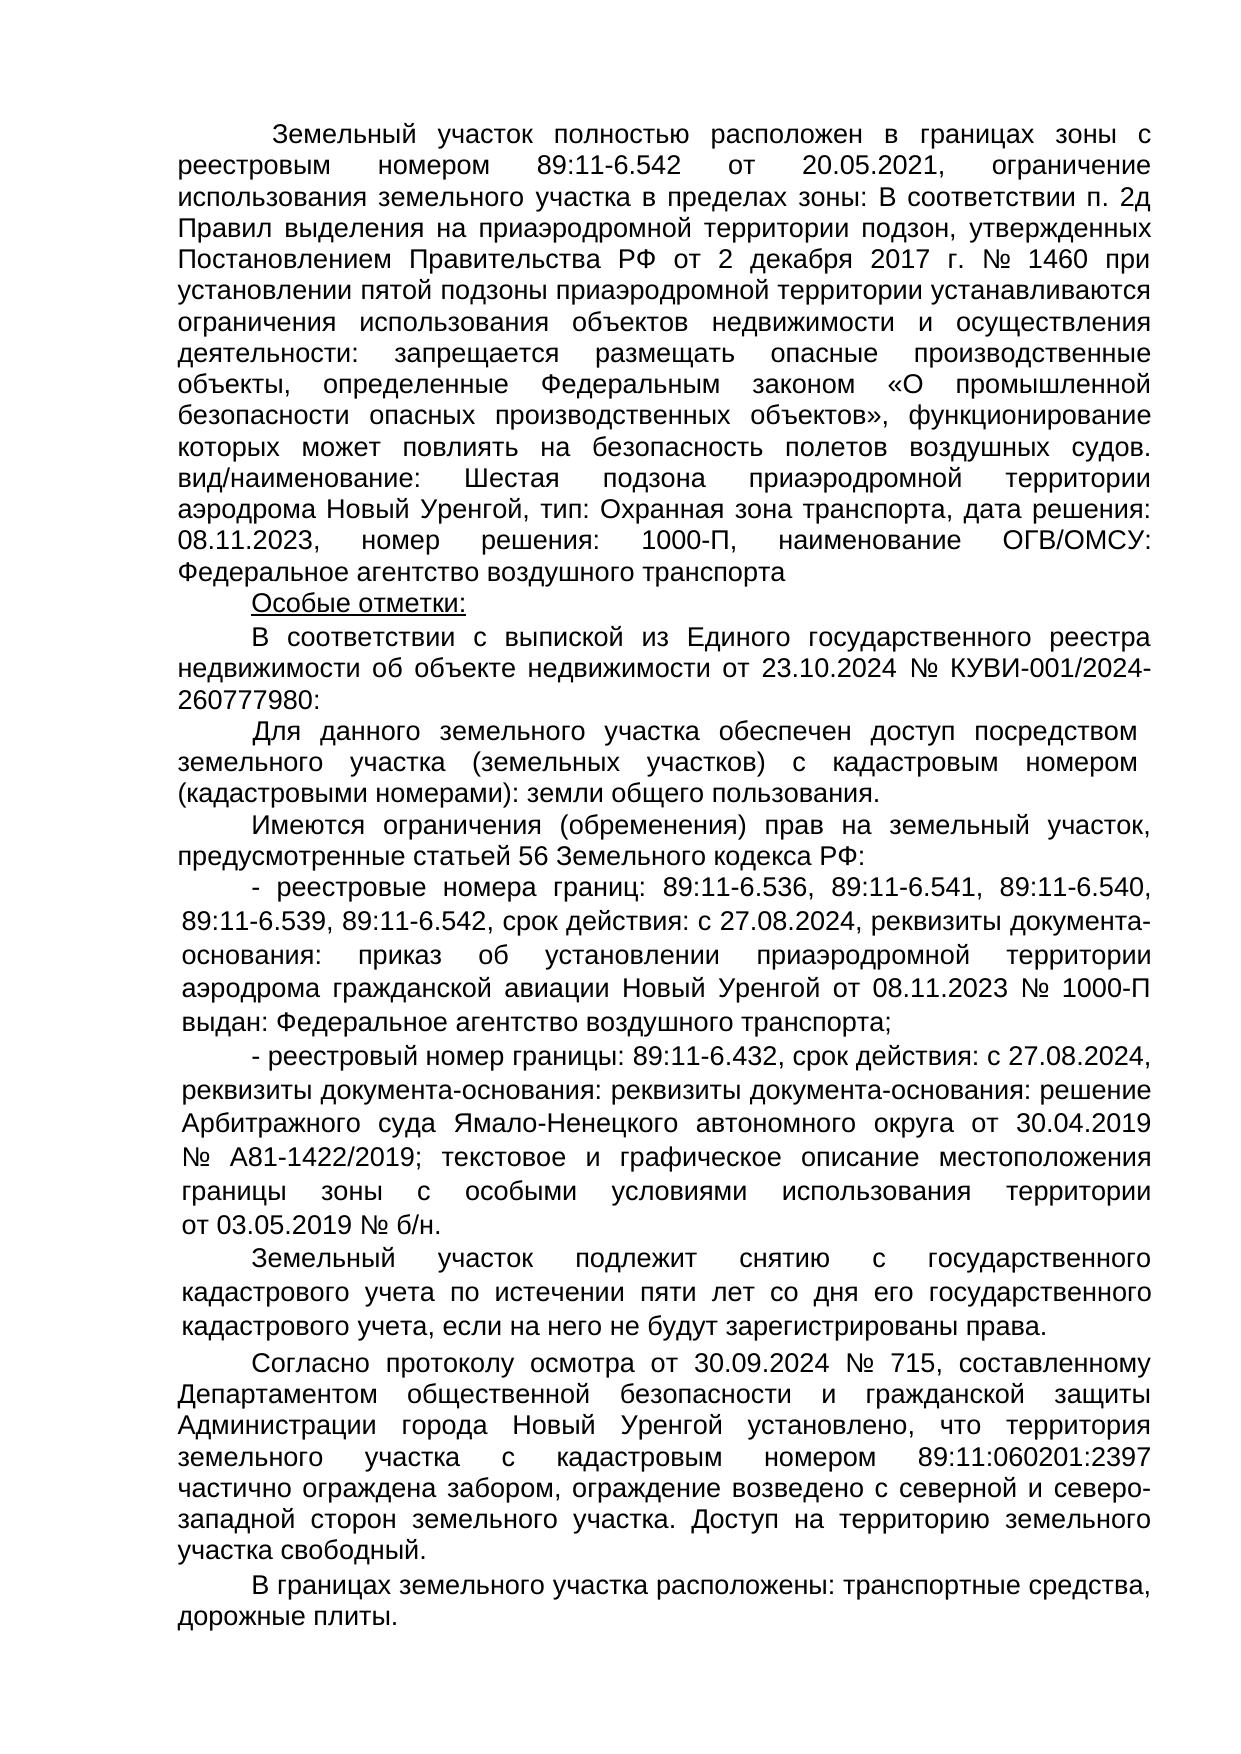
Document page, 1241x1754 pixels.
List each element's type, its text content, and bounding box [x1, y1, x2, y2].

text - реестровые номера границ: 89:11-6.536, 89:11-6.541, 89:11-6.540, 89:11-6.539, 89:11-6.542, срок действия: с 27.08.2024, реквизиты документа-основания: приказ об установлении приаэродромной территории аэродрома гражданской авиации Новый Уренгой от 08.11.2023 № 1000-П выдан: Федеральное агентство воздушного транспорта; [181, 871, 1152, 1037]
text Земельный участок подлежит снятию с государственного кадастрового учета по истечении пяти лет со дня его государственного кадастрового учета, если на него не будут зарегистрированы права. [181, 1242, 1152, 1341]
text В соответствии с выпиской из Единого государственного реестра недвижимости об объекте недвижимости от 23.10.2024 № КУВИ-001/2024-260777980: [177, 621, 1152, 715]
text В границах земельного участка расположены: транспортные средства, дорожные плиты. [177, 1569, 1152, 1631]
text Для данного земельного участка обеспечен доступ посредством земельного участка (земельных участков) с кадастровым номером (кадастровыми номерами): земли общего пользования. [177, 715, 1138, 809]
text Имеются ограничения (обременения) прав на земельный участок, предусмотренные статьей 56 Земельного кодекса РФ: [177, 809, 1152, 871]
text Согласно протоколу осмотра от 30.09.2024 № 715, составленному Департаментом общественной безопасности и гражданской защиты Администрации города Новый Уренгой установлено, что территория земельного участка с кадастровым номером 89:11:060201:2397 частично ограждена забором, ограждение возведено с северной и северо-западной сторон земельного участка. Доступ на территорию земельного участка свободный. [177, 1347, 1152, 1566]
text - реестровый номер границы: 89:11-6.432, срок действия: с 27.08.2024, реквизиты документа-основания: реквизиты документа-основания: решение Арбитражного суда Ямало-Ненецкого автономного округа от 30.04.2019 № А81-1422/2019; текстовое и графическое описание местоположения границы зоны с особыми условиями использования территории от 03.05.2019 № б/н. [181, 1040, 1152, 1240]
text Особые отметки: [177, 587, 1152, 618]
text Земельный участок полностью расположен в границах зоны с реестровым номером 89:11-6.542 от 20.05.2021, ограничение использования земельного участка в пределах зоны: В соответствии п. 2д Правил выделения на приаэродромной территории подзон, утвержденных Постановлением Правительства РФ от 2 декабря 2017 г. № 1460 при установлении пятой подзоны приаэродромной территории устанавливаются ограничения использования объектов недвижимости и осуществления деятельности: запрещается размещать опасные производственные объекты, определенные Федеральным законом «О промышленной безопасности опасных производственных объектов», функционирование которых может повлиять на безопасность полетов воздушных судов. вид/наименование: Шестая подзона приаэродромной территории аэродрома Новый Уренгой, тип: Охранная зона транспорта, дата решения: 08.11.2023, номер решения: 1000-П, наименование ОГВ/ОМСУ: Федеральное агентство воздушного транспорта [177, 118, 1152, 587]
